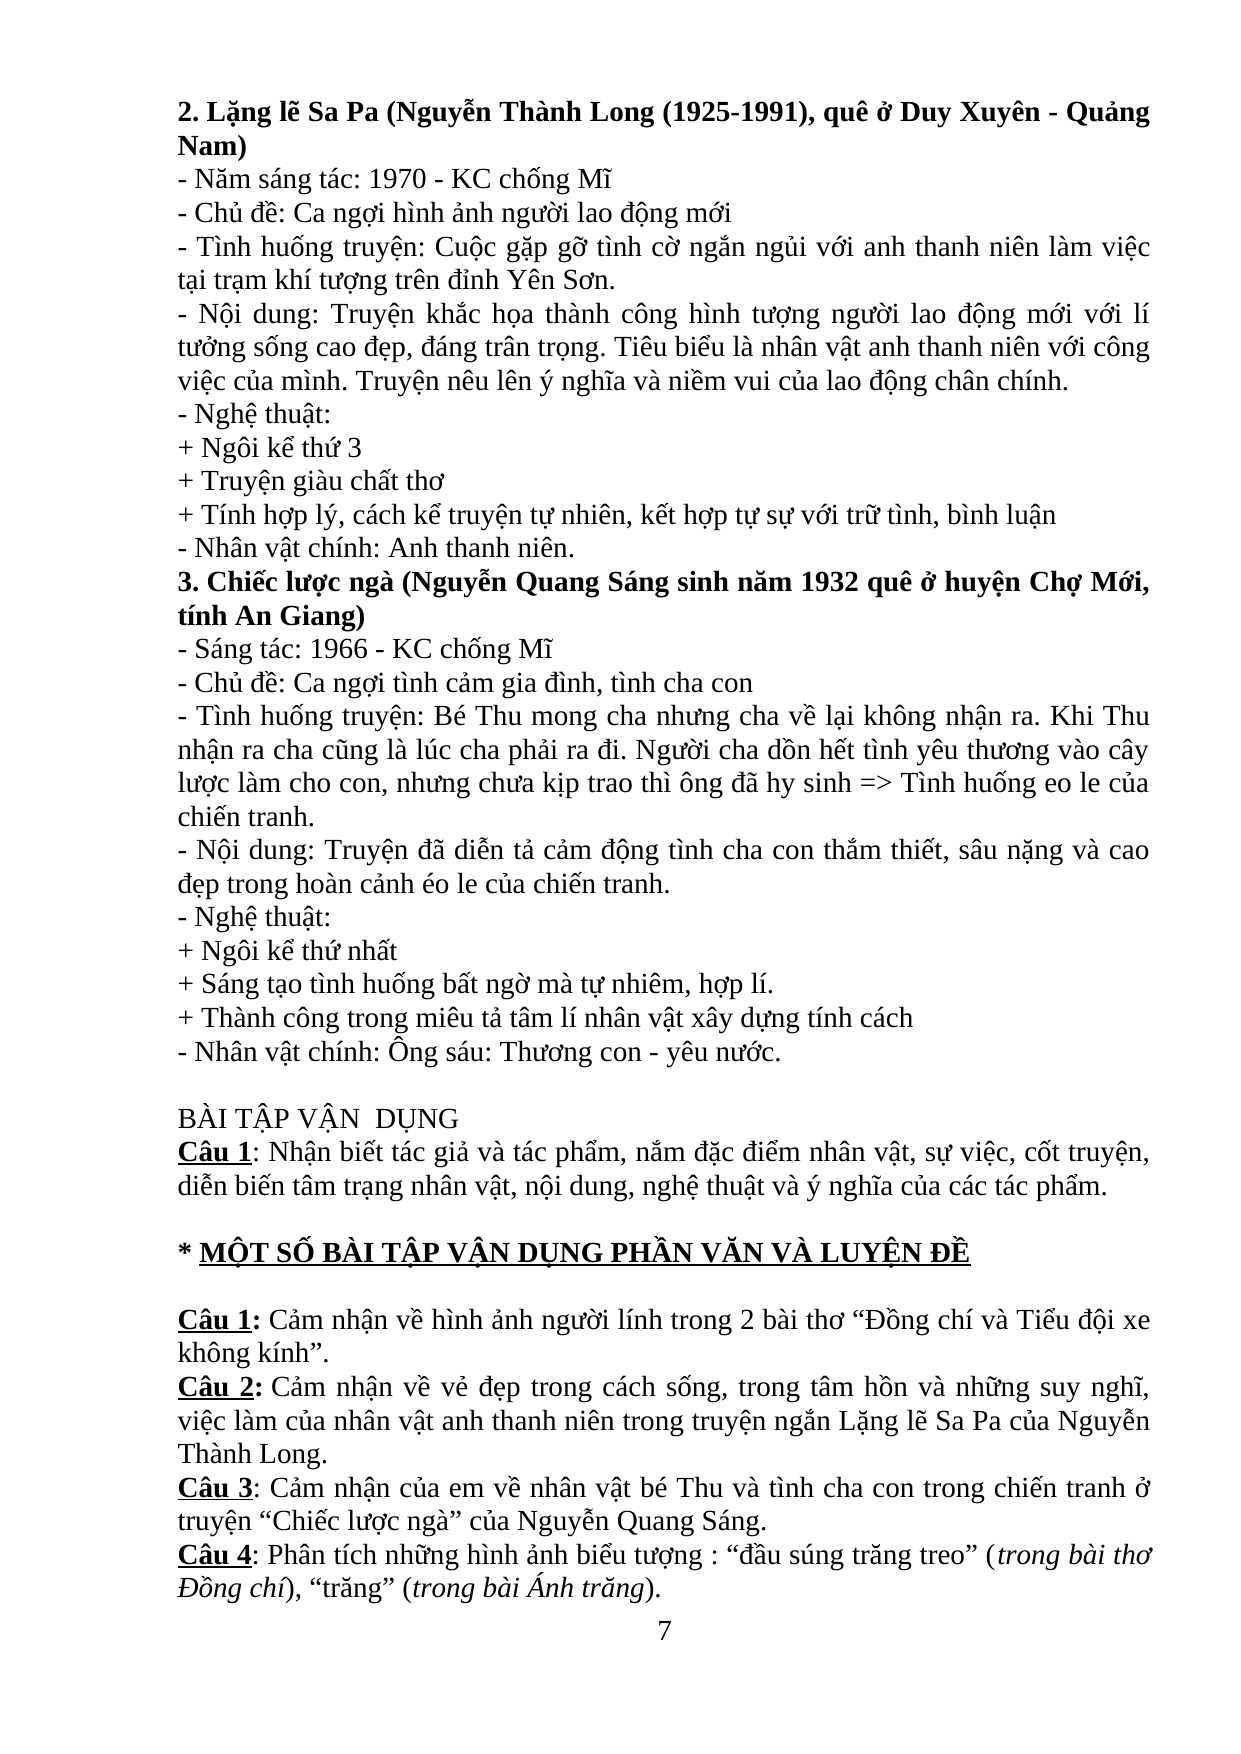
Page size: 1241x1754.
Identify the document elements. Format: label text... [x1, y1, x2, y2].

text + Ngôi kể thứ nhất [177, 933, 1152, 967]
text * MỘT SỐ BÀI TẬP VẬN DỤNG PHẦN VĂN VÀ LUYỆN ĐỀ [177, 1235, 1152, 1268]
text - Tình huống truyện: Bé Thu mong cha nhưng cha về lại không nhận ra. Khi Thu nhận ra cha cũng là lúc cha phải ra đi. Người cha dồn hết tình yêu thương vào cây lược làm cho con, nhưng chưa kịp trao thì ông đã hy sinh => Tình huống eo le của chiến tranh. [177, 698, 1152, 832]
text + Ngôi kể thứ 3 [177, 430, 1152, 463]
text - Chủ đề: Ca ngợi tình cảm gia đình, tình cha con [177, 665, 1152, 698]
text Câu 4: Phân tích những hình ảnh biểu tượng : “đầu súng trăng treo” (trong bài thơ Đồng chí), “trăng” (trong bài Ánh trăng). [177, 1537, 1152, 1604]
text Câu 3: Cảm nhận của em về nhân vật bé Thu và tình cha con trong chiến tranh ở truyện “Chiếc lược ngà” của Nguyễn Quang Sáng. [177, 1470, 1152, 1537]
text - Năm sáng tác: 1970 - KC chống Mĩ [177, 162, 1152, 195]
text - Sáng tác: 1966 - KC chống Mĩ [177, 631, 1152, 665]
text - Tình huống truyện: Cuộc gặp gỡ tình cờ ngắn ngủi với anh thanh niên làm việc tại trạm khí tượng trên đỉnh Yên Sơn. [177, 229, 1152, 296]
text - Nội dung: Truyện khắc họa thành công hình tượng người lao động mới với lí tưởng sống cao đẹp, đáng trân trọng. Tiêu biểu là nhân vật anh thanh niên với công việc của mình. Truyện nêu lên ý nghĩa và niềm vui của lao động chân chính. [177, 296, 1152, 396]
text - Nội dung: Truyện đã diễn tả cảm động tình cha con thắm thiết, sâu nặng và cao đẹp trong hoàn cảnh éo le của chiến tranh. [177, 832, 1152, 899]
text 2. Lặng lẽ Sa Pa (Nguyễn Thành Long (1925-1991), quê ở Duy Xuyên - Quảng Nam) [177, 94, 1152, 162]
text - Nhân vật chính: Anh thanh niên. [177, 531, 1152, 564]
text + Thành công trong miêu tả tâm lí nhân vật xây dựng tính cách [177, 1000, 1152, 1034]
text 3. Chiếc lược ngà (Nguyễn Quang Sáng sinh năm 1932 quê ở huyện Chợ Mới, tính An Giang) [177, 564, 1152, 631]
text Câu 1: Cảm nhận về hình ảnh người lính trong 2 bài thơ “Đồng chí và Tiểu đội xe không kính”. [177, 1302, 1152, 1369]
text - Chủ đề: Ca ngợi hình ảnh người lao động mới [177, 195, 1152, 229]
text + Sáng tạo tình huống bất ngờ mà tự nhiêm, hợp lí. [177, 967, 1152, 1000]
text - Nghệ thuật: [177, 899, 1152, 933]
text BÀI TẬP VẬN DỤNG [177, 1101, 1152, 1134]
text - Nhân vật chính: Ông sáu: Thương con - yêu nước. [177, 1034, 1152, 1067]
text + Tính hợp lý, cách kể truyện tự nhiên, kết hợp tự sự với trữ tình, bình luận [177, 497, 1152, 531]
text - Nghệ thuật: [177, 396, 1152, 430]
text + Truyện giàu chất thơ [177, 463, 1152, 497]
text Câu 2: Cảm nhận về vẻ đẹp trong cách sống, trong tâm hồn và những suy nghĩ, việc làm của nhân vật anh thanh niên trong truyện ngắn Lặng lẽ Sa Pa của Nguyễn Thành Long. [177, 1369, 1152, 1470]
text Câu 1: Nhận biết tác giả và tác phẩm, nắm đặc điểm nhân vật, sự việc, cốt truyện, diễn biến tâm trạng nhân vật, nội dung, nghệ thuật và ý nghĩa của các tác phẩm. [177, 1134, 1152, 1201]
